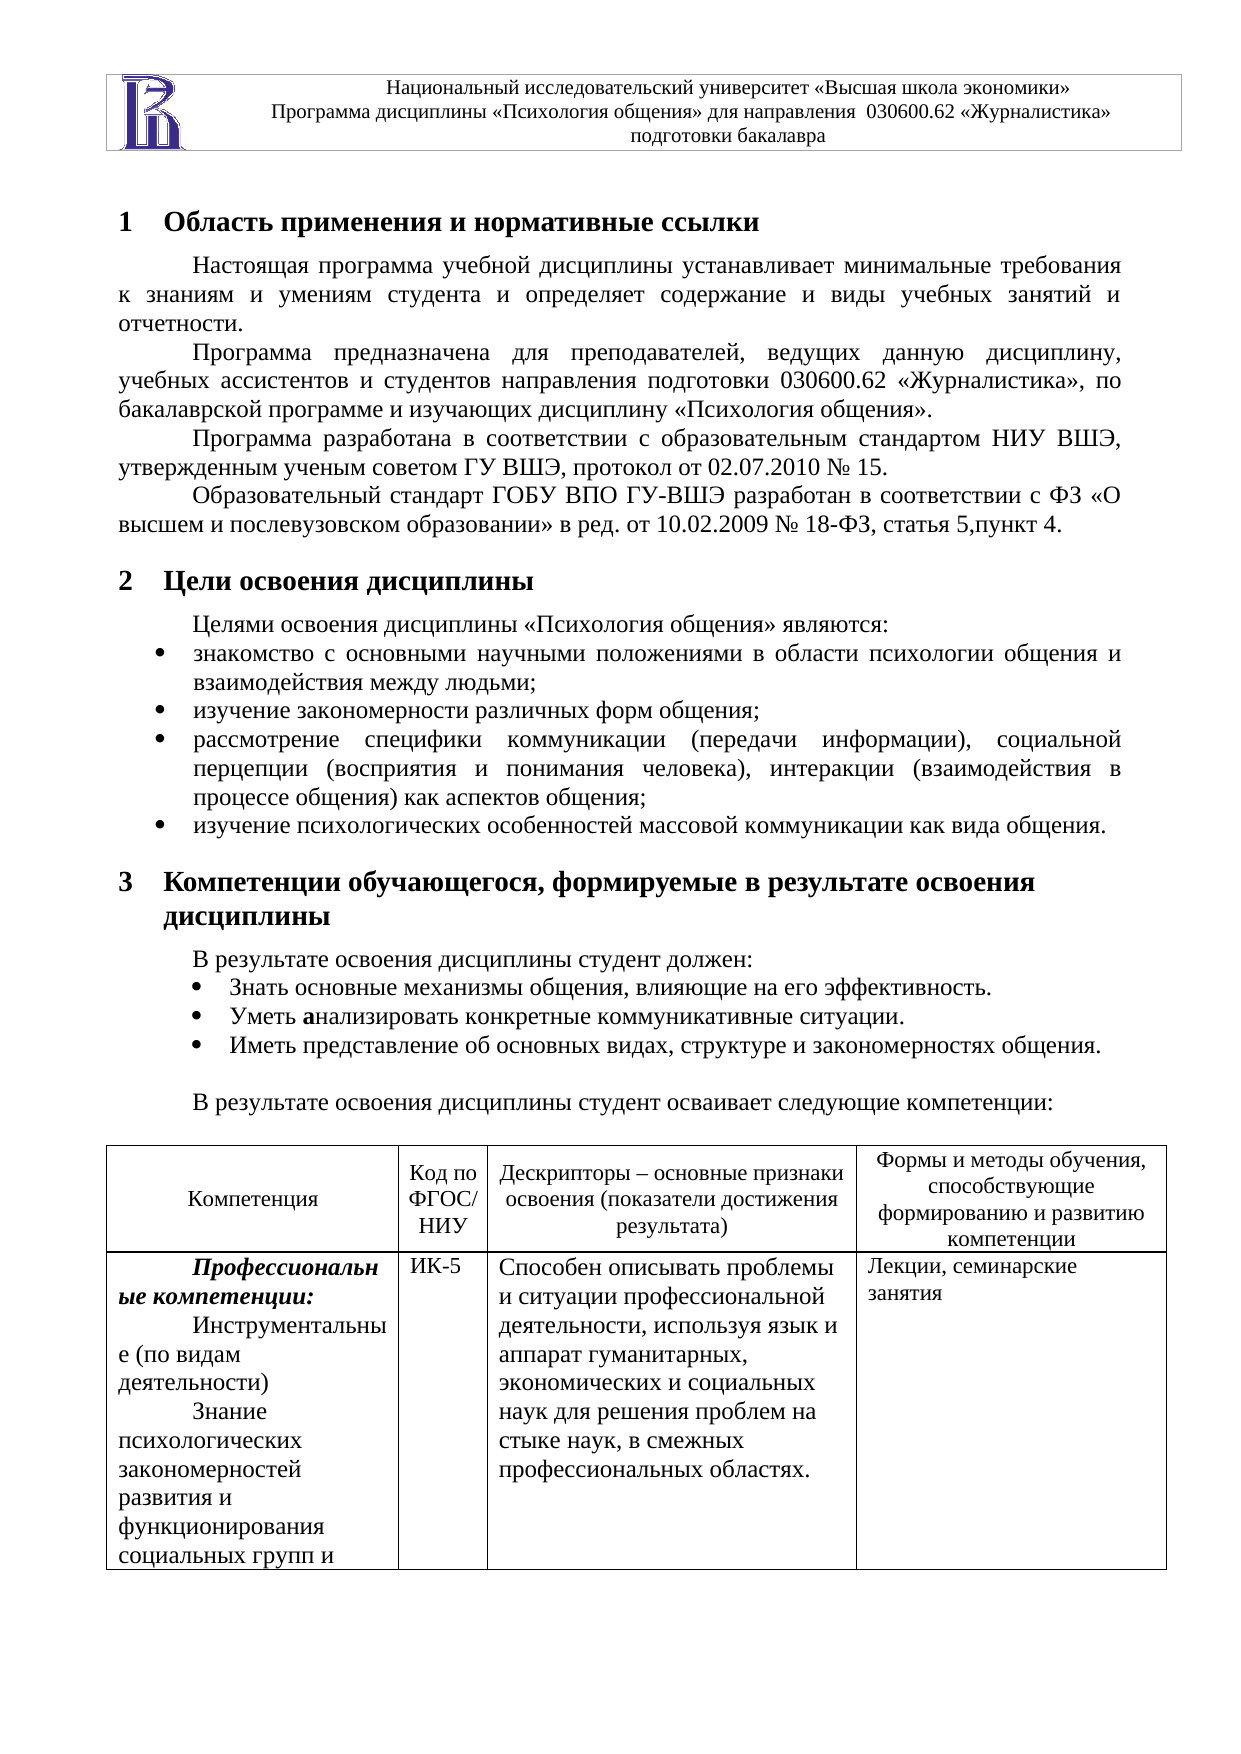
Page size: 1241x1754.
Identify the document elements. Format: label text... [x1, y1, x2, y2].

text Программа предназначена для преподавателей, ведущих данную дисциплину, учебных ассистентов и студентов направления подготовки 030600.62 «Журналистика», по бакалаврской программе и изучающих дисциплину «Психология общения». [118, 337, 1122, 423]
text Настоящая программа учебной дисциплины устанавливает минимальные требования к знаниям и умениям студента и определяет содержание и виды учебных занятий и отчетности. [118, 251, 1122, 337]
table_cell ИК-5 [399, 1253, 487, 1569]
list изучение психологических особенностей массовой коммуникации как вида общения. [156, 810, 1122, 839]
subtitle Цели освоения дисциплины [118, 563, 1122, 597]
subtitle Компетенции обучающегося, формируемые в результате освоения дисциплины [118, 864, 1122, 931]
text Программа разработана в соответствии с образовательным стандартом НИУ ВШЭ, утвержденным ученым советом ГУ ВШЭ, протокол от 02.07.2010 № 15. [118, 423, 1122, 481]
table_header Компетенция [107, 1146, 398, 1251]
text Иметь представление об основных видах, структуре и закономерностях общения. [192, 1030, 1122, 1059]
list знакомство с основными научными положениями в области психологии общения и взаимодействия между людьми; [156, 638, 1122, 695]
table_header Код по ФГОС/ НИУ [399, 1146, 487, 1251]
text В результате освоения дисциплины студент осваивает следующие компетенции: [118, 1087, 1122, 1116]
list рассмотрение специфики коммуникации (передачи информации), социальной перцепции (восприятия и понимания человека), интеракции (взаимодействия в процессе общения) как аспектов общения; [156, 724, 1122, 810]
table_header Дескрипторы – основные признаки освоения (показатели достижения результата) [488, 1146, 856, 1251]
picture [118, 74, 187, 150]
table_cell Лекции, семинарские занятия [857, 1253, 1166, 1569]
text Целями освоения дисциплины «Психология общения» являются: [118, 609, 1122, 638]
list изучение закономерности различных форм общения; [156, 695, 1122, 724]
text В результате освоения дисциплины студент должен: [118, 944, 1122, 972]
subtitle Область применения и нормативные ссылки [118, 204, 1122, 238]
table_header Формы и методы обучения, способствующие формированию и развитию компетенции [857, 1146, 1166, 1251]
text Образовательный стандарт ГОБУ ВПО ГУ-ВШЭ разработан в соответствии с ФЗ «О высшем и послевузовском образовании» в ред. от 10.02.2009 № 18-ФЗ, статья 5,пункт 4. [118, 481, 1122, 538]
text Уметь анализировать конкретные коммуникативные ситуации. [192, 1001, 1122, 1030]
text Знать основные механизмы общения, влияющие на его эффективность. [192, 972, 1122, 1001]
